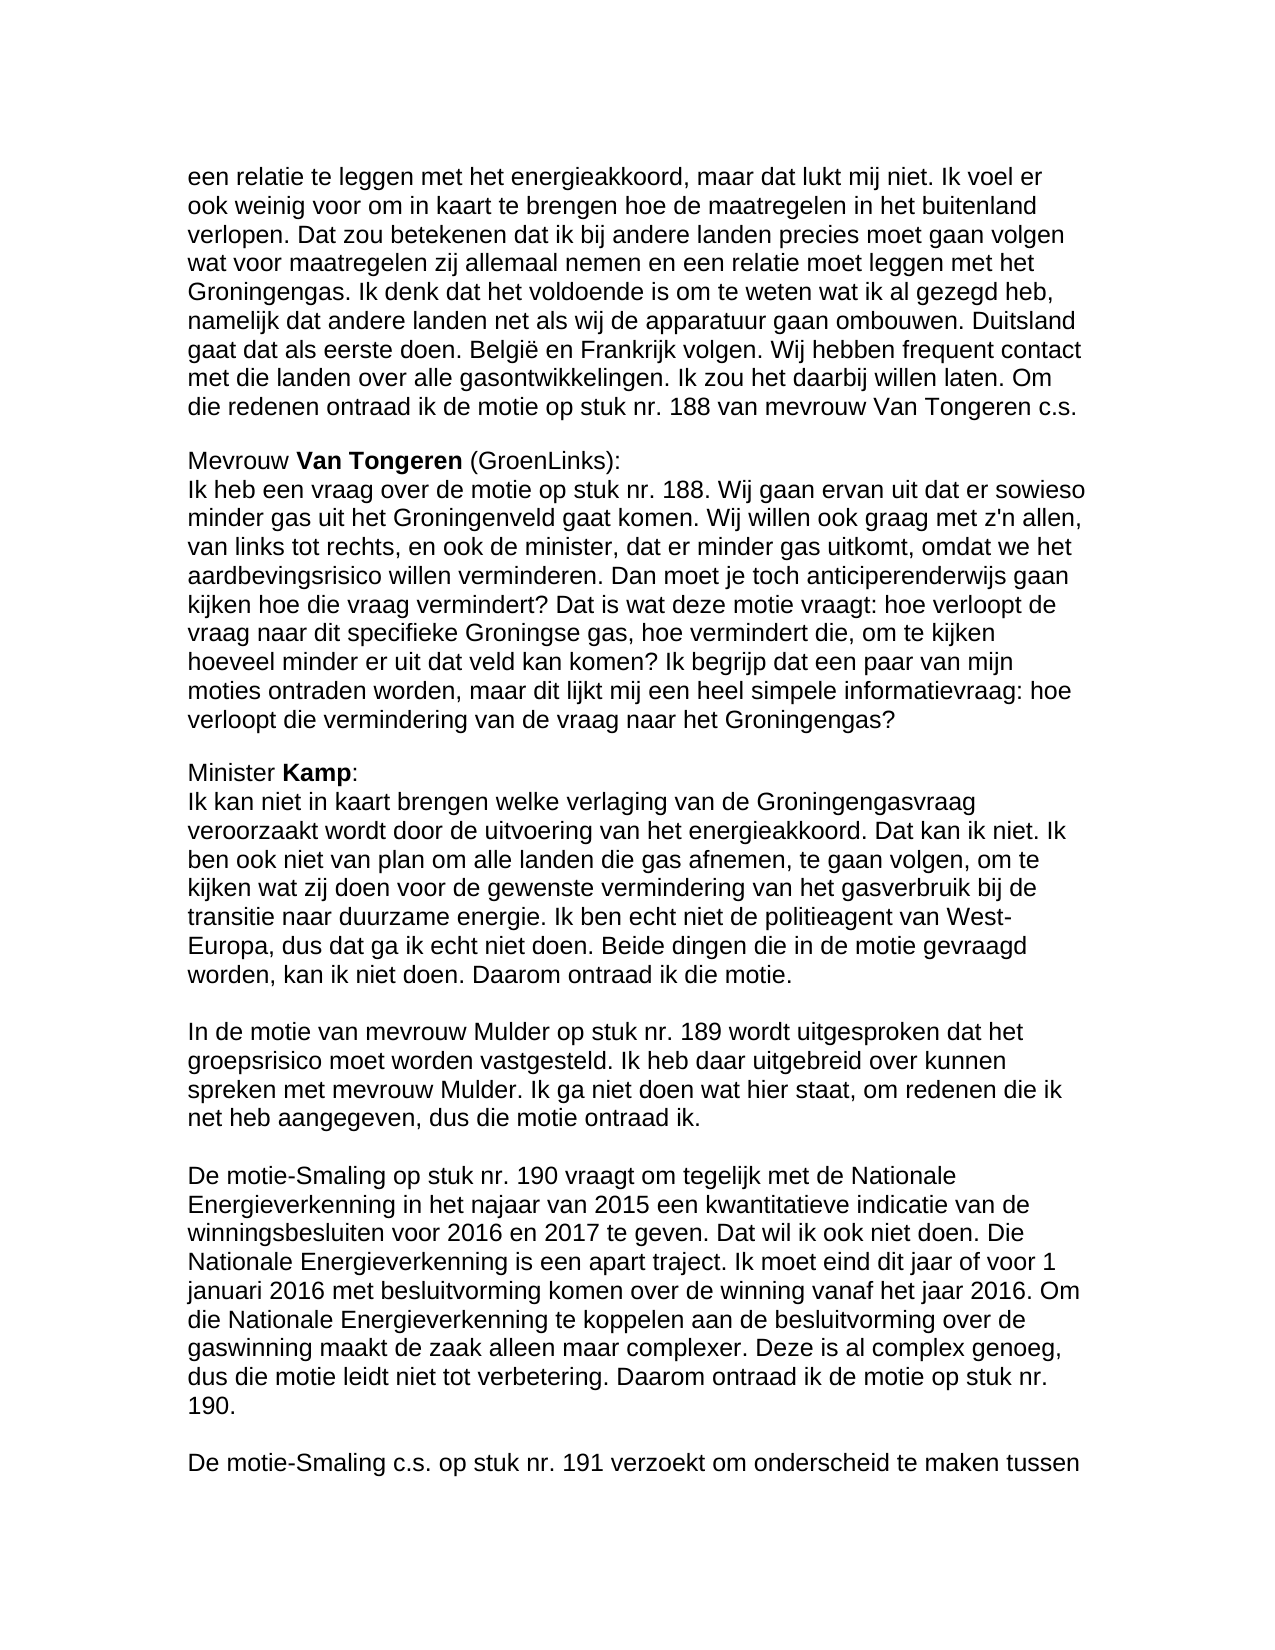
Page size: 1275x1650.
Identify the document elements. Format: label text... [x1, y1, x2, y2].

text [187, 758, 1087, 1477]
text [187, 162, 1087, 421]
text Mevrouw Van Tongeren (GroenLinks): Ik heb een vraag over de motie op stuk nr. 188. Wij gaan ervan uit dat er sowieso minder gas uit het Groningenveld gaat komen. Wij willen ook graag met z'n allen, van links tot rechts, en ook de minister, dat er minder gas uitkomt, omdat we het aardbevingsrisico willen verminderen. Dan moet je toch anticiperenderwijs gaan kijken hoe die vraag vermindert? Dat is wat deze motie vraagt: hoe verloopt de vraag naar dit specifieke Groningse gas, hoe vermindert die, om te kijken hoeveel minder er uit dat veld kan komen? Ik begrijp dat een paar van mijn moties ontraden worden, maar dit lijkt mij een heel simpele informatievraag: hoe verloopt die vermindering van de vraag naar het Groningengas? [187, 446, 1087, 733]
